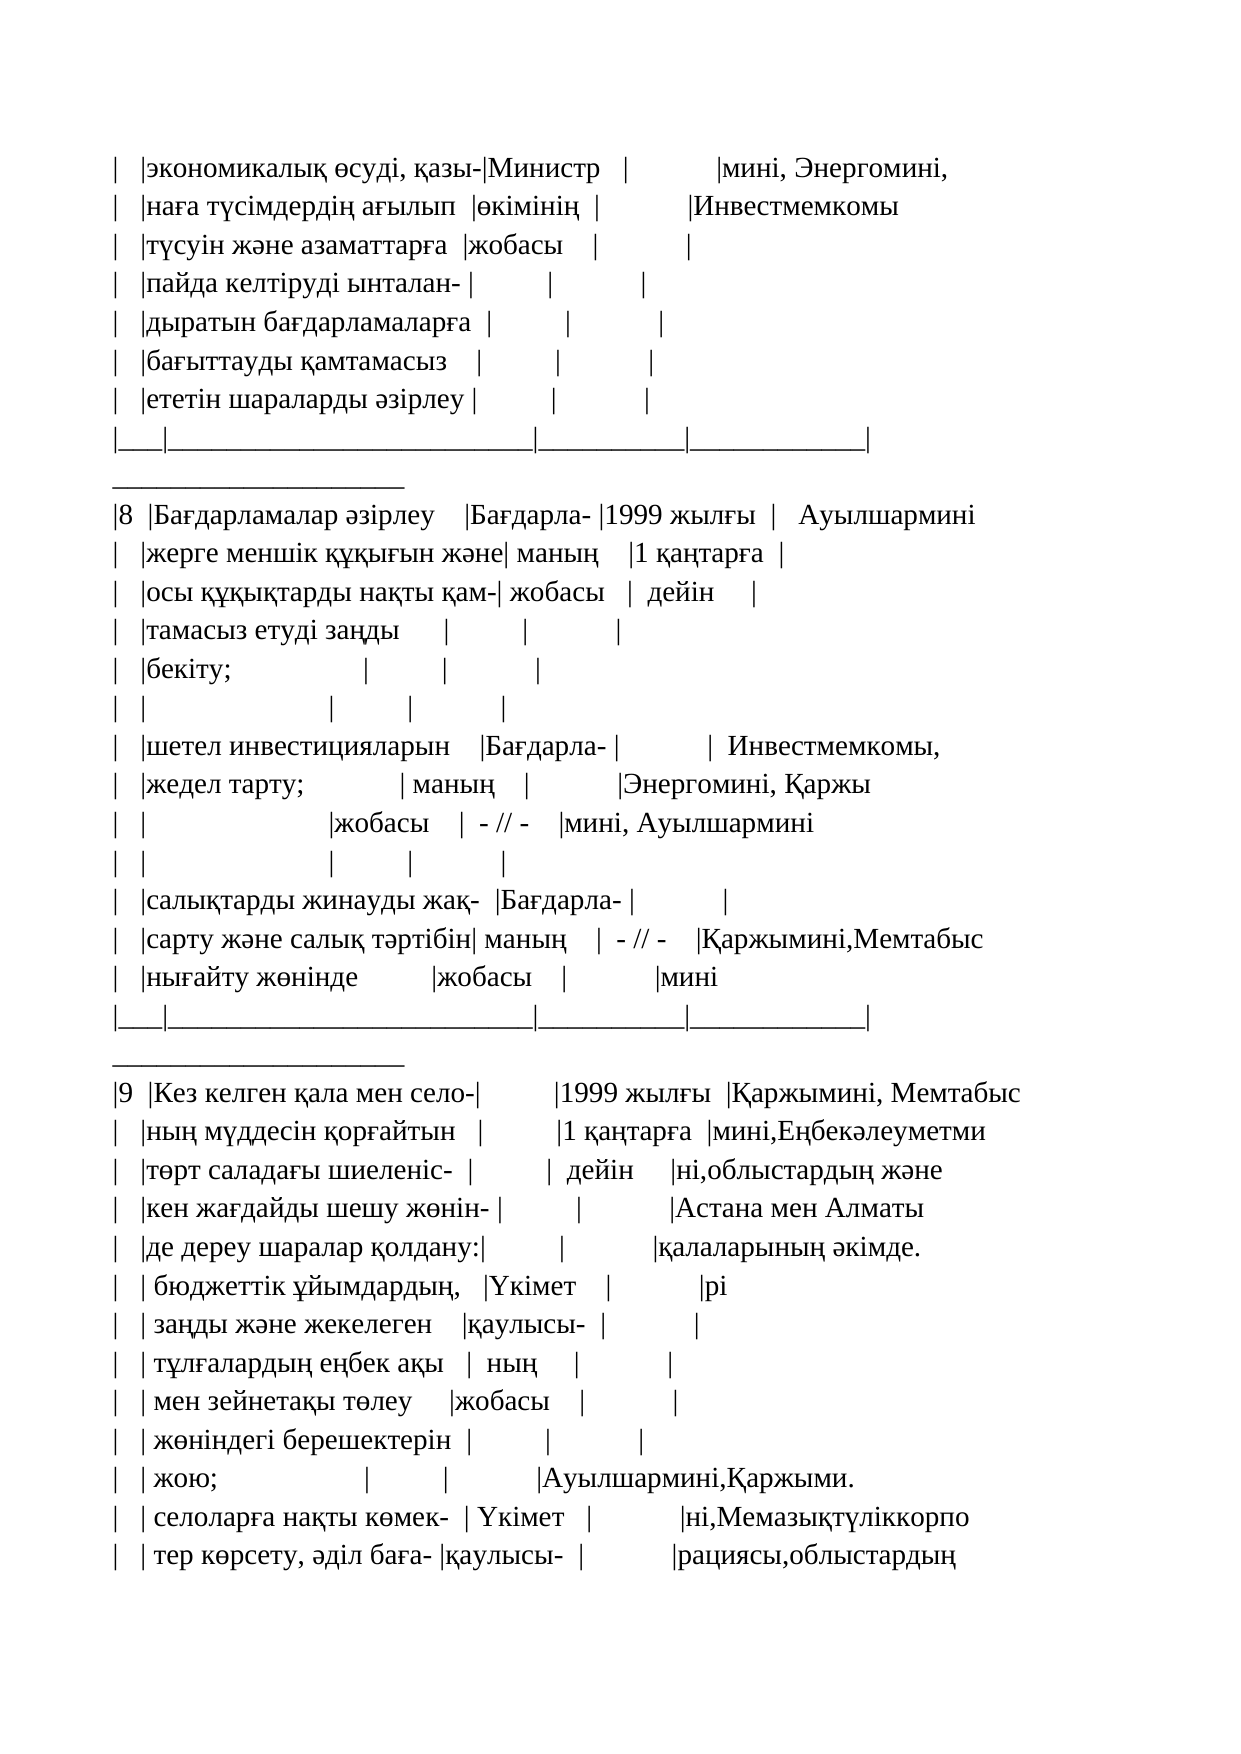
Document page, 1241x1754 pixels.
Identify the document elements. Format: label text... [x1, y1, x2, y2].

text | |нығайту жөнінде |жобасы | |мині [112, 959, 1128, 993]
text | |пайда келтіруді ынталан- | | | [112, 266, 1128, 299]
text | |сарту және салық тәртібін| маның | - // - |Қаржымині,Мемтабыс [112, 921, 1128, 954]
text | | бюджеттік ұйымдардың, |Үкімет | |рі [112, 1268, 1128, 1301]
text | | жою; | | |Ауылшармині,Қаржыми. [112, 1460, 1128, 1494]
text | |жедел тарту; | маның | |Энергомині, Қаржы [112, 767, 1128, 800]
text | |кен жағдайды шешу жөнін- | | |Астана мен Алматы [112, 1191, 1128, 1224]
text | | жөніндегі берешектерін | | | [112, 1422, 1128, 1455]
text | |түсуін және азаматтарға |жобасы | | [112, 227, 1128, 261]
text | | мен зейнетақы төлеу |жобасы | | [112, 1383, 1128, 1417]
text | |экономикалық өсуді, қазы-|Министр | |мині, Энергомині, [112, 150, 1128, 183]
text | |осы құқықтарды нақты қам-| жобасы | дейін | [112, 574, 1128, 607]
text | | |жобасы | - // - |мині, Ауылшармині [112, 805, 1128, 839]
text | |ның мүддесін қорғайтын | |1 қаңтарға |мині,Еңбекәлеуметми [112, 1113, 1128, 1147]
text | |шетел инвестицияларын |Бағдарла- | | Инвестмемкомы, [112, 728, 1128, 762]
text | |жерге меншік құқығын және| маның |1 қаңтарға | [112, 535, 1128, 569]
text | |наға түсімдердің ағылып |өкімінің | |Инвестмемкомы [112, 188, 1128, 222]
text | | | | | [112, 844, 1128, 877]
text | |ететін шараларды әзірлеу | | | [112, 381, 1128, 415]
text | |де дереу шаралар қолдану:| | |қалаларының әкімде. [112, 1229, 1128, 1263]
text |___|_________________________|__________|____________|____________________ [112, 420, 1128, 492]
text |9 |Кез келген қала мен село-| |1999 жылғы |Қаржымині, Мемтабыс [112, 1075, 1128, 1108]
text | |дыратын бағдарламаларға | | | [112, 304, 1128, 338]
text | |бағыттауды қамтамасыз | | | [112, 343, 1128, 376]
text | | селоларға нақты көмек- | Үкімет | |ні,Мемазықтүліккорпо [112, 1499, 1128, 1532]
text | |төрт саладағы шиеленіс- | | дейін |ні,облыстардың және [112, 1152, 1128, 1186]
text | | тұлғалардың еңбек ақы | ның | | [112, 1345, 1128, 1378]
text |8 |Бағдарламалар әзірлеу |Бағдарла- |1999 жылғы | Ауылшармині [112, 497, 1128, 530]
text | | заңды және жекелеген |қаулысы- | | [112, 1306, 1128, 1340]
text | |бекіту; | | | [112, 651, 1128, 684]
text | | тер көрсету, әділ баға- |қаулысы- | |рациясы,облыстардың [112, 1537, 1128, 1571]
text |___|_________________________|__________|____________|____________________ [112, 998, 1128, 1070]
text | |салықтарды жинауды жақ- |Бағдарла- | | [112, 882, 1128, 916]
text | | | | | [112, 689, 1128, 723]
text | |тамасыз етуді заңды | | | [112, 612, 1128, 646]
